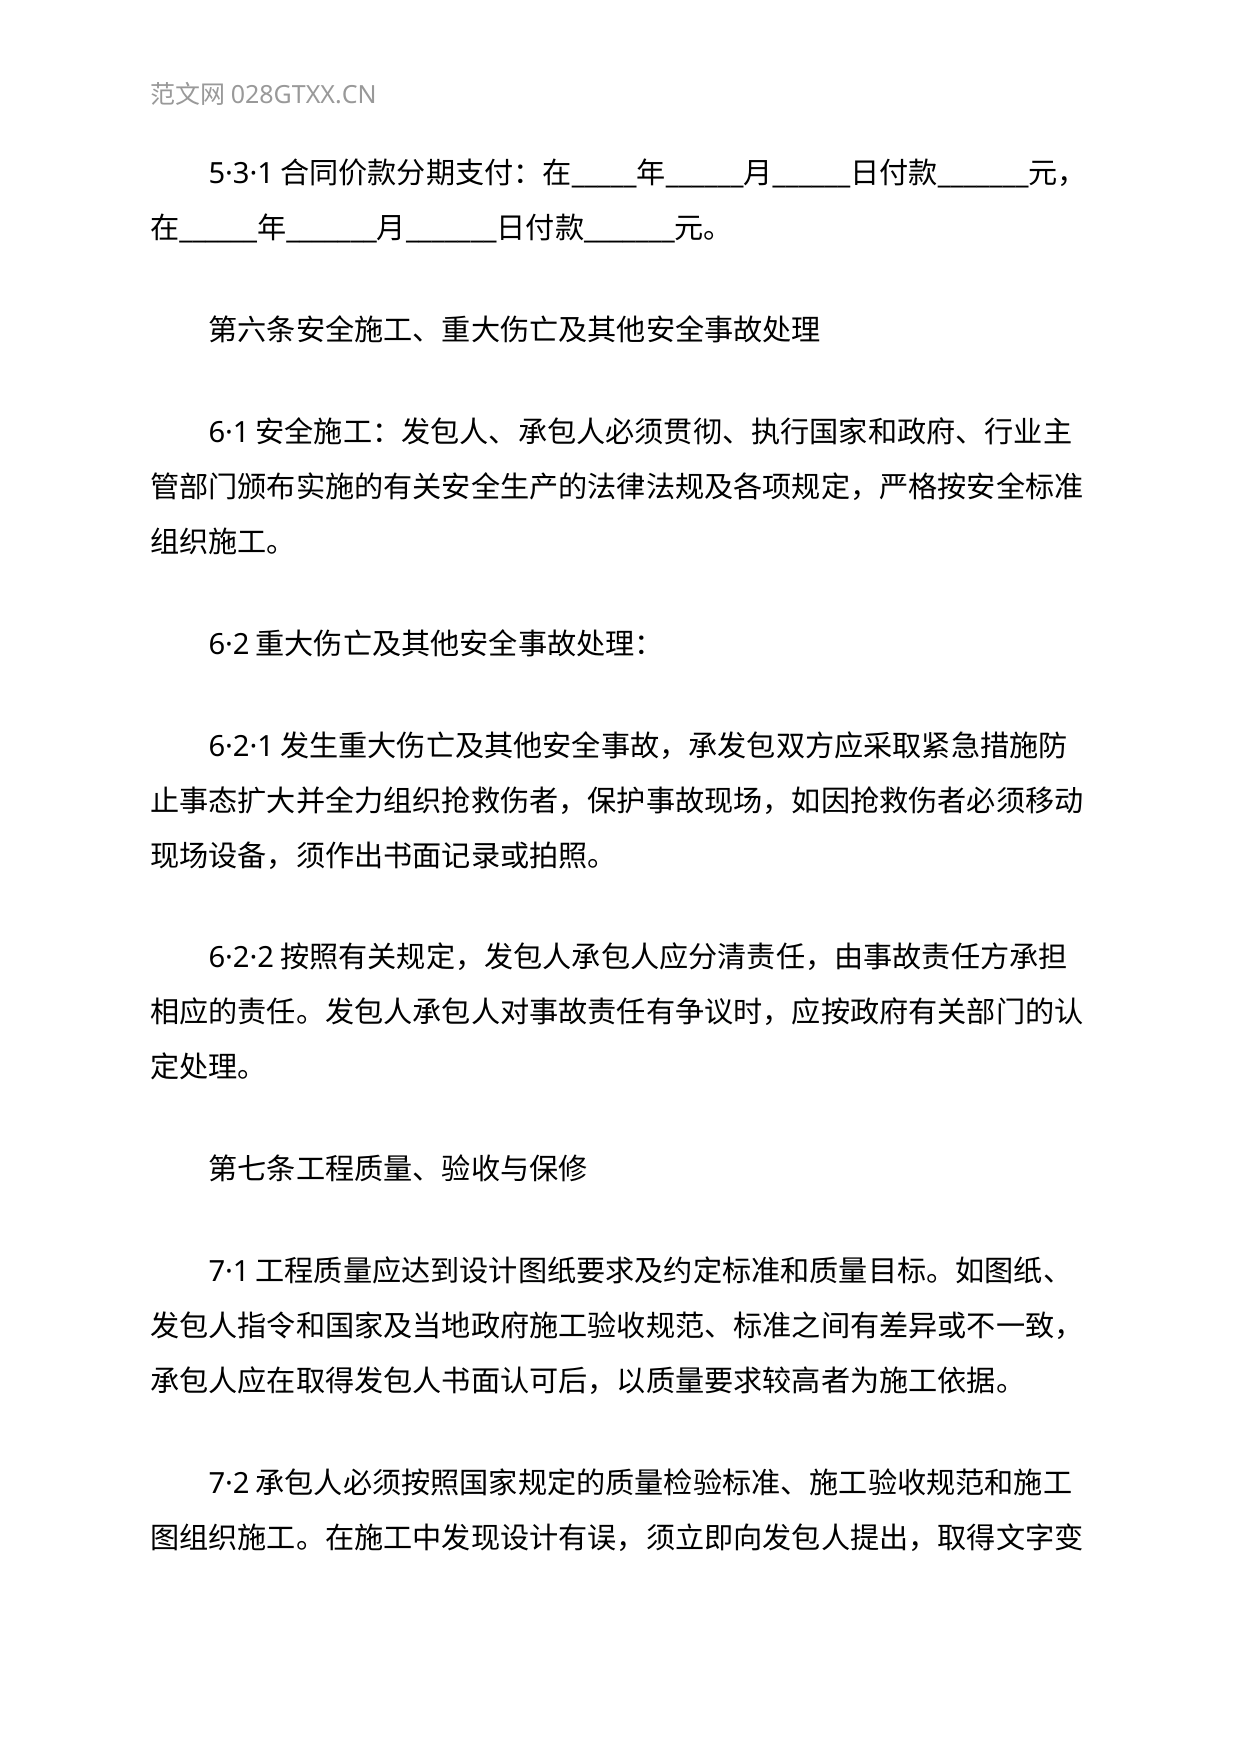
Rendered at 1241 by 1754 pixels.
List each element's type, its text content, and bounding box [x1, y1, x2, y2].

text 第六条安全施工、重大伤亡及其他安全事故处理 [150, 307, 1090, 349]
text 6·2·2按照有关规定，发包人承包人应分清责任，由事故责任方承担相应的责任。发包人承包人对事故责任有争议时，应按政府有关部门的认定处理。 [150, 934, 1090, 1086]
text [150, 1459, 1090, 1556]
text 5·3·1合同价款分期支付：在_____年______月______日付款_______元，在______年_______月_______日付款_______元。 [150, 150, 1090, 247]
text 6·2·1发生重大伤亡及其他安全事故，承发包双方应采取紧急措施防止事态扩大并全力组织抢救伤者，保护事故现场，如因抢救伤者必须移动现场设备，须作出书面记录或拍照。 [150, 722, 1090, 874]
text 7·1工程质量应达到设计图纸要求及约定标准和质量目标。如图纸、发包人指令和国家及当地政府施工验收规范、标准之间有差异或不一致，承包人应在取得发包人书面认可后，以质量要求较高者为施工依据。 [150, 1247, 1090, 1400]
text 6·1安全施工：发包人、承包人必须贯彻、执行国家和政府、行业主管部门颁布实施的有关安全生产的法律法规及各项规定，严格按安全标准组织施工。 [150, 409, 1090, 561]
text 6·2重大伤亡及其他安全事故处理： [150, 620, 1090, 663]
text 第七条工程质量、验收与保修 [150, 1146, 1090, 1188]
